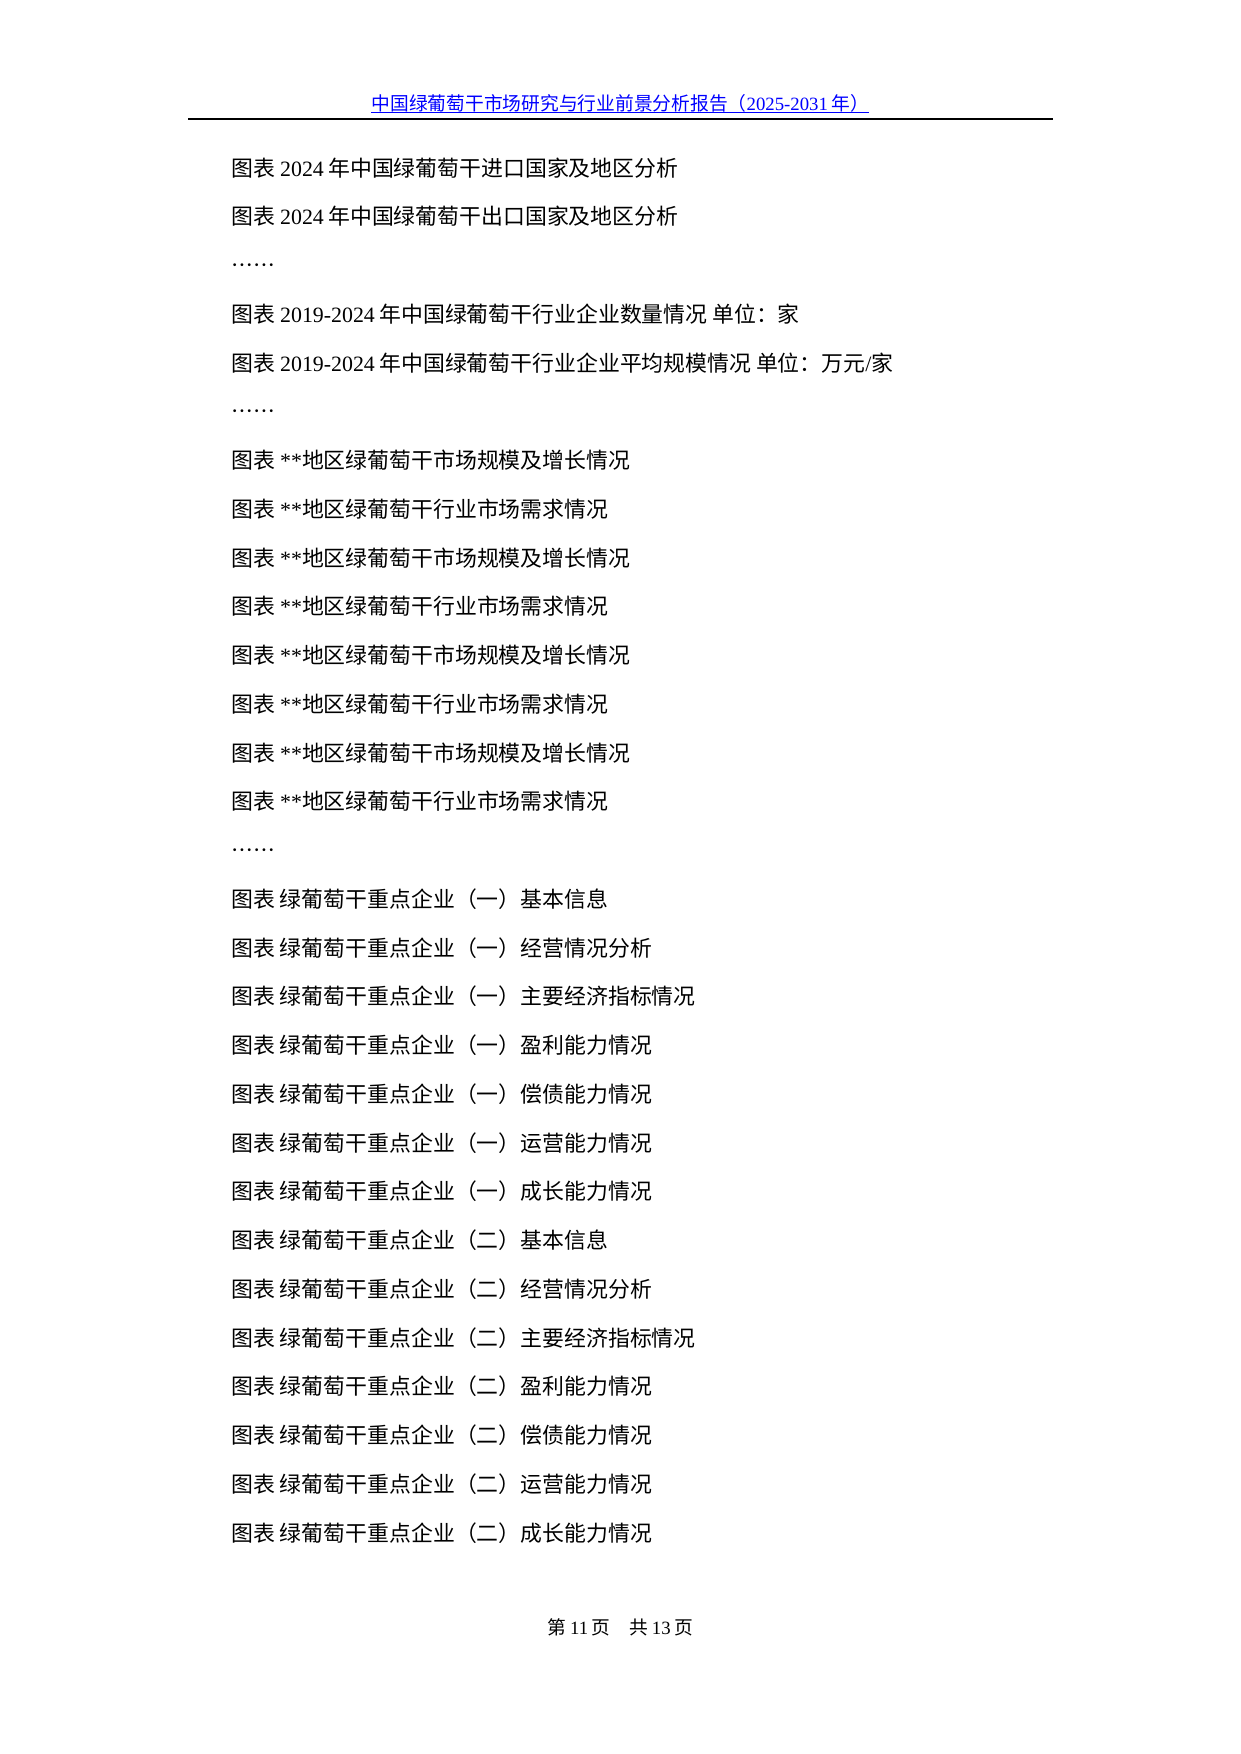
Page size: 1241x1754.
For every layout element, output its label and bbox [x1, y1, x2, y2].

text [187, 150, 1053, 1548]
